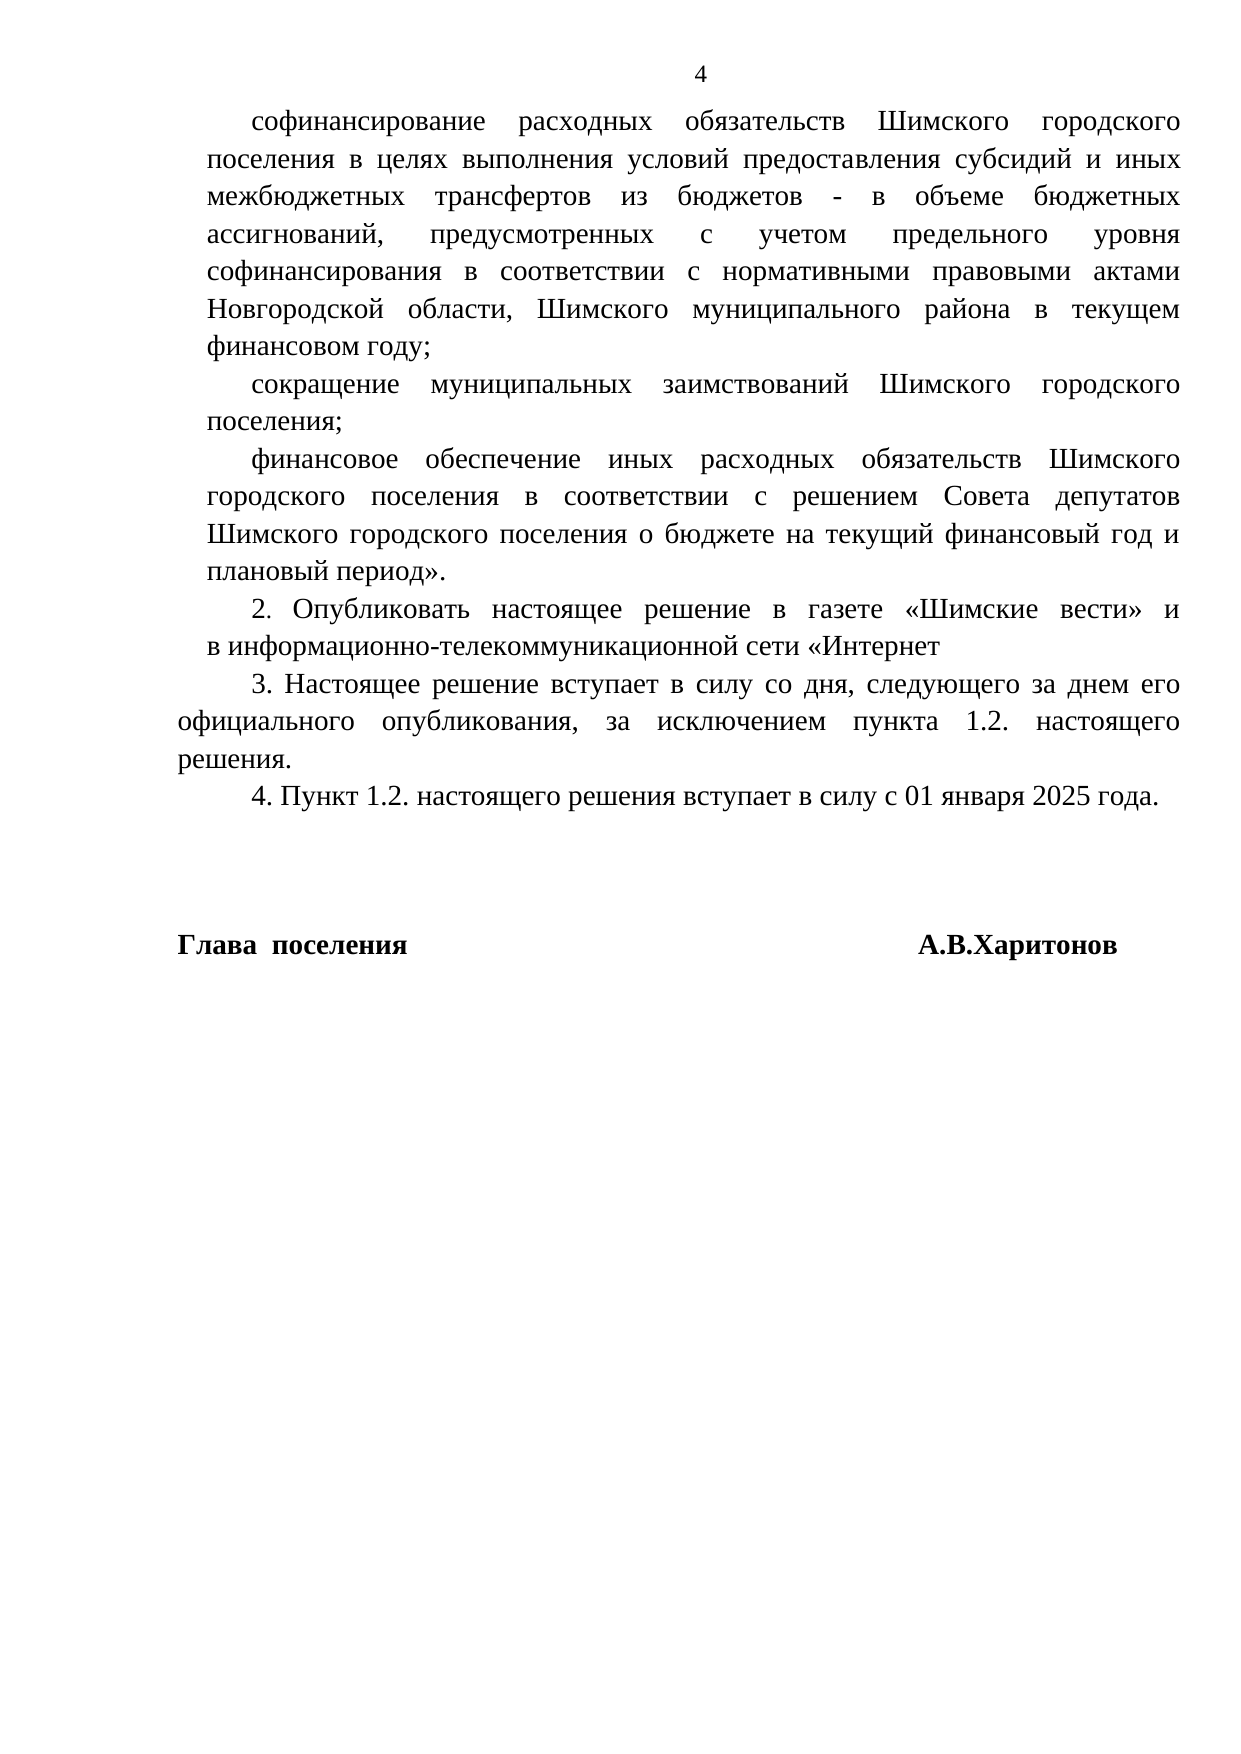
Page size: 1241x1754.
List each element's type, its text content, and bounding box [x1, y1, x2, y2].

text 3. Настоящее решение вступает в силу со дня, следующего за днем его официального опубликования, за исключением пункта 1.2. настоящего решения. [177, 662, 1181, 774]
text 2. Опубликовать настоящее решение в газете «Шимские вести» и в информационно-телекоммуникационной сети «Интернет [207, 587, 1181, 662]
text сокращение муниципальных заимствований Шимского городского поселения; [207, 362, 1181, 437]
text Глава поселения А.В.Харитонов [177, 927, 1181, 961]
text софинансирование расходных обязательств Шимского городского поселения в целях выполнения условий предоставления субсидий и иных межбюджетных трансфертов из бюджетов - в объеме бюджетных ассигнований, предусмотренных с учетом предельного уровня софинансирования в соответствии с нормативными правовыми актами Новгородской области, Шимского муниципального района в текущем финансовом году; [207, 99, 1181, 362]
text финансовое обеспечение иных расходных обязательств Шимского городского поселения в соответствии с решением Совета депутатов Шимского городского поселения о бюджете на текущий финансовый год и плановый период». [207, 437, 1181, 587]
text 4. Пункт 1.2. настоящего решения вступает в силу с 01 января 2025 года. [177, 774, 1181, 812]
